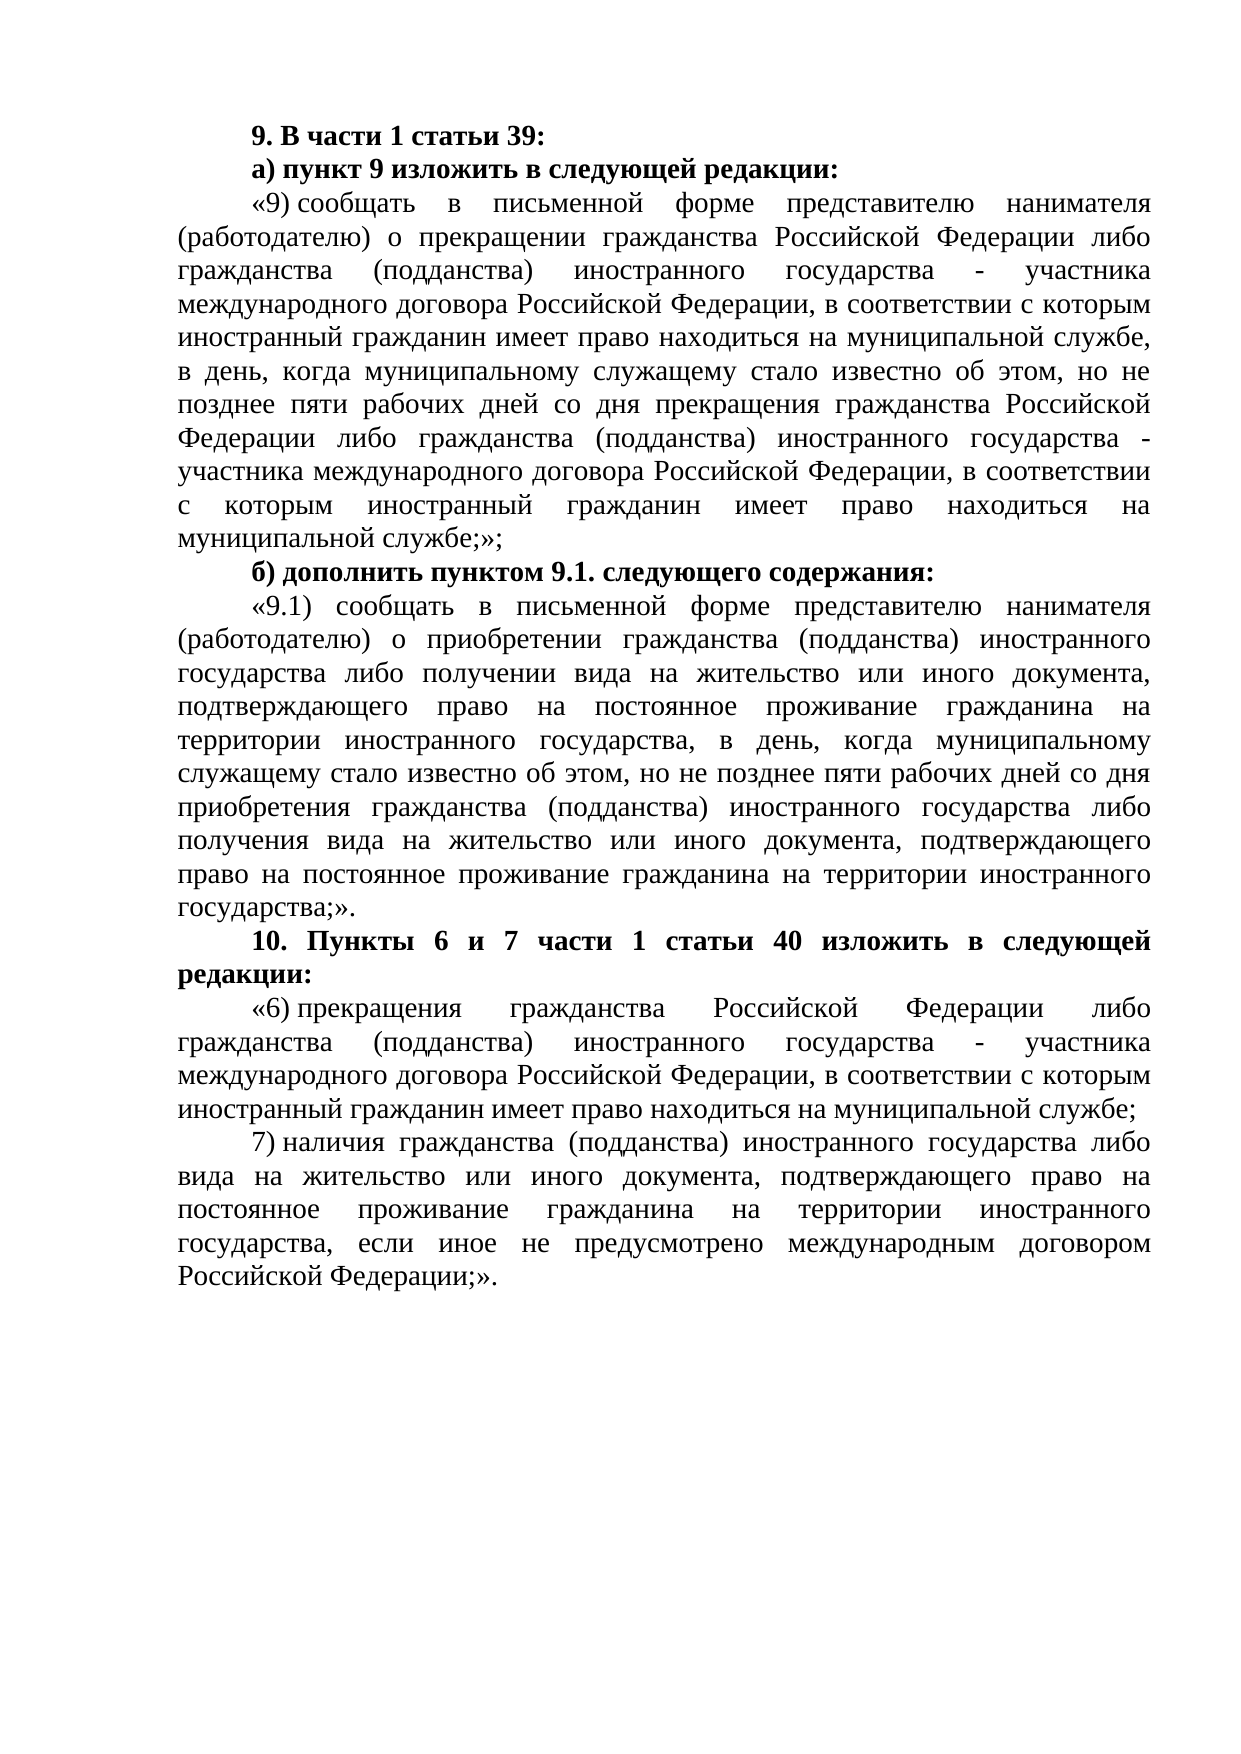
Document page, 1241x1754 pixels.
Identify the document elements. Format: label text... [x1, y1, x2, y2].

text 7) наличия гражданства (подданства) иностранного государства либо вида на жительство или иного документа, подтверждающего право на постоянное проживание гражданина на территории иностранного государства, если иное не предусмотрено международным договором Российской Федерации;». [177, 1124, 1152, 1292]
text «6) прекращения гражданства Российской Федерации либо гражданства (подданства) иностранного государства - участника международного договора Российской Федерации, в соответствии с которым иностранный гражданин имеет право находиться на муниципальной службе; [177, 990, 1152, 1124]
text б) дополнить пунктом 9.1. следующего содержания: [177, 554, 1152, 588]
text а) пункт 9 изложить в следующей редакции: [177, 152, 1152, 185]
text «9) сообщать в письменной форме представителю нанимателя (работодателю) о прекращении гражданства Российской Федерации либо гражданства (подданства) иностранного государства - участника международного договора Российской Федерации, в соответствии с которым иностранный гражданин имеет право находиться на муниципальной службе, в день, когда муниципальному служащему стало известно об этом, но не позднее пяти рабочих дней со дня прекращения гражданства Российской Федерации либо гражданства (подданства) иностранного государства - участника международного договора Российской Федерации, в соответствии с которым иностранный гражданин имеет право находиться на муниципальной службе;»; [177, 185, 1152, 554]
text 9. В части 1 статьи 39: [177, 118, 1152, 152]
text «9.1) сообщать в письменной форме представителю нанимателя (работодателю) о приобретении гражданства (подданства) иностранного государства либо получении вида на жительство или иного документа, подтверждающего право на постоянное проживание гражданина на территории иностранного государства, в день, когда муниципальному служащему стало известно об этом, но не позднее пяти рабочих дней со дня приобретения гражданства (подданства) иностранного государства либо получения вида на жительство или иного документа, подтверждающего право на постоянное проживание гражданина на территории иностранного государства;». [177, 588, 1152, 923]
text 10. Пункты 6 и 7 части 1 статьи 40 изложить в следующей редакции: [177, 923, 1152, 990]
